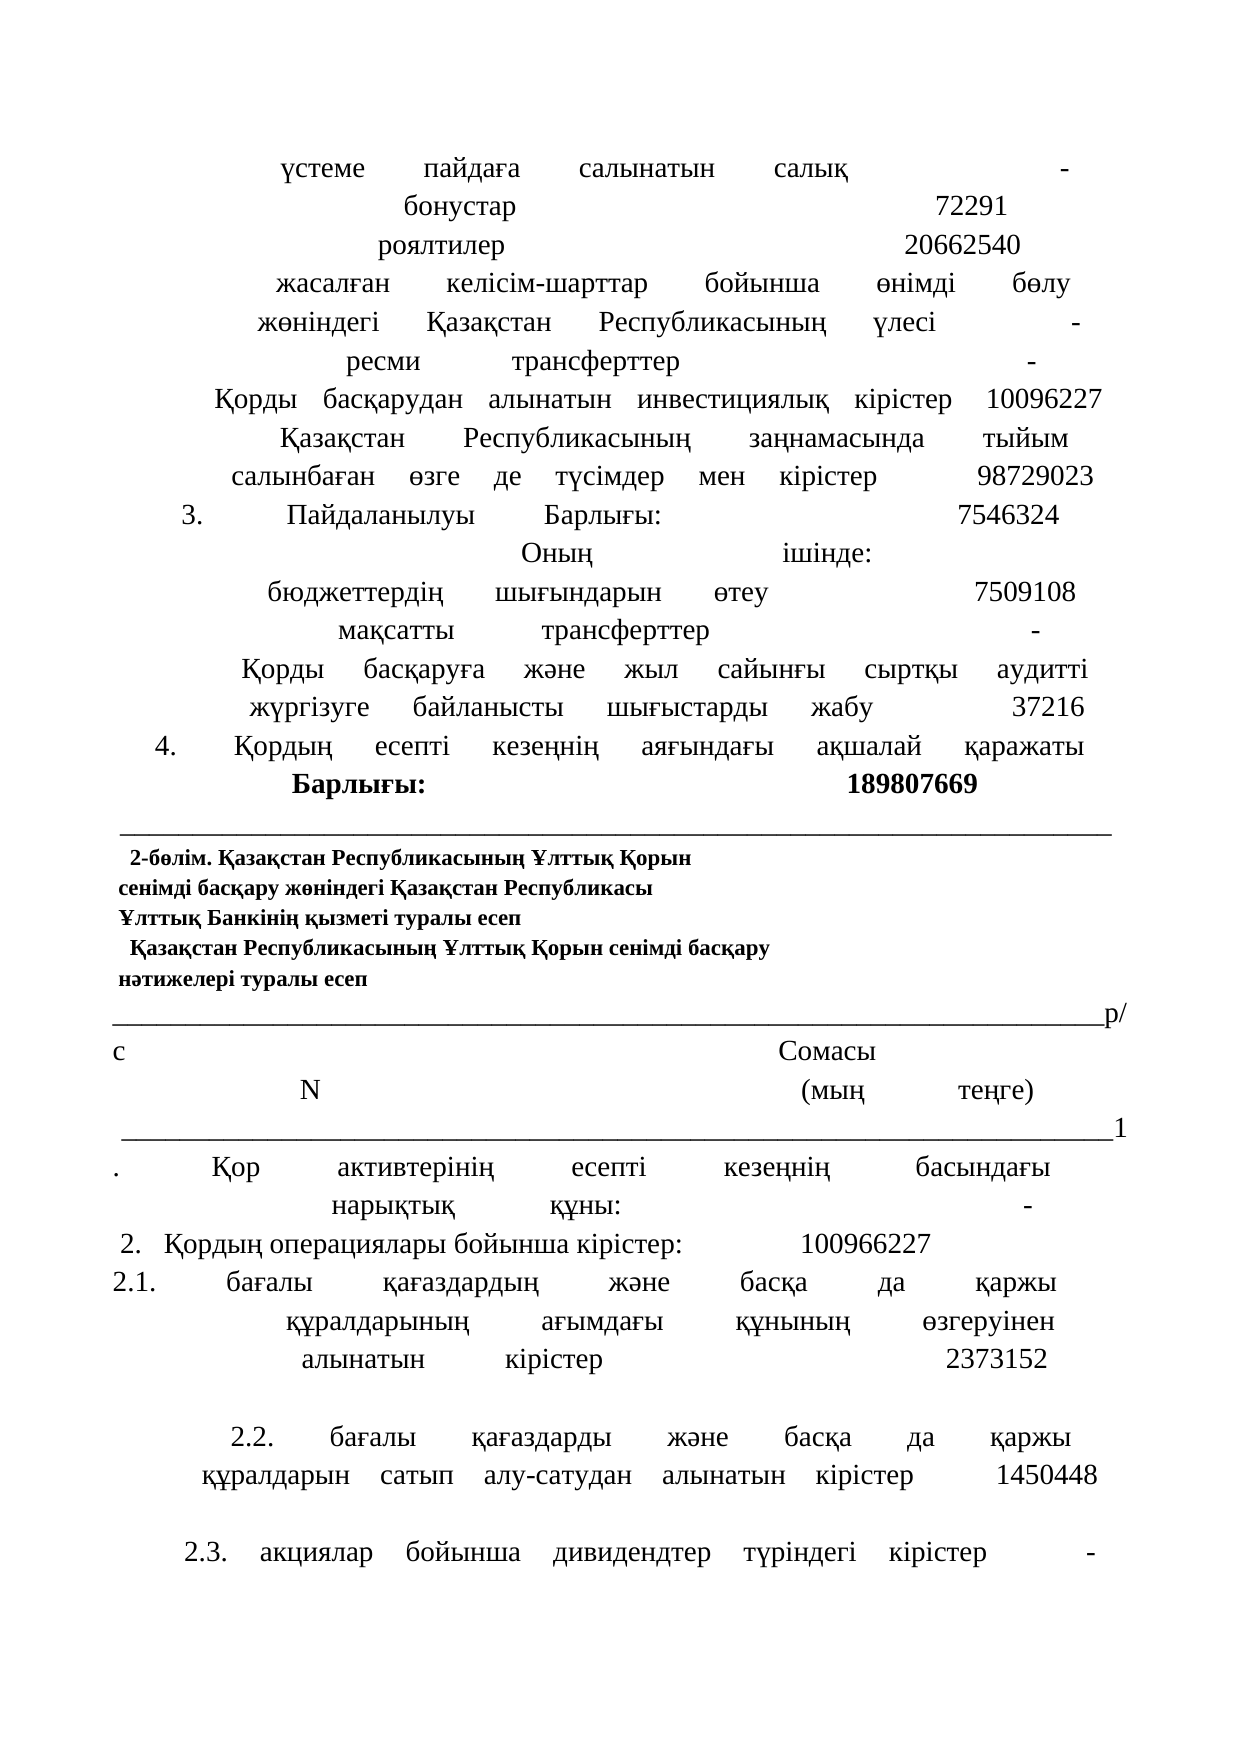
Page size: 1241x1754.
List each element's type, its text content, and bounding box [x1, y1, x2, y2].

text ____________________________________________________________________р/с Сомасы N (мың теңге) ____________________________________________________________________1. Қор активтерінің есепті кезеңнің басындағы нарықтық құны: - 2. Қордың операциялары бойынша кірістер: 100966227 [112, 995, 1128, 1259]
text 2-бөлім. Қазақстан Республикасының Ұлттық Қорын сенімді басқару жөніндегі Қазақстан Республикасы Ұлттық Банкінің қызметі туралы есеп [112, 844, 1128, 931]
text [112, 1264, 1128, 1568]
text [112, 150, 1128, 839]
text Қазақстан Республикасының Ұлттық Қорын сенімді басқару нәтижелері туралы есеп [112, 934, 1128, 991]
